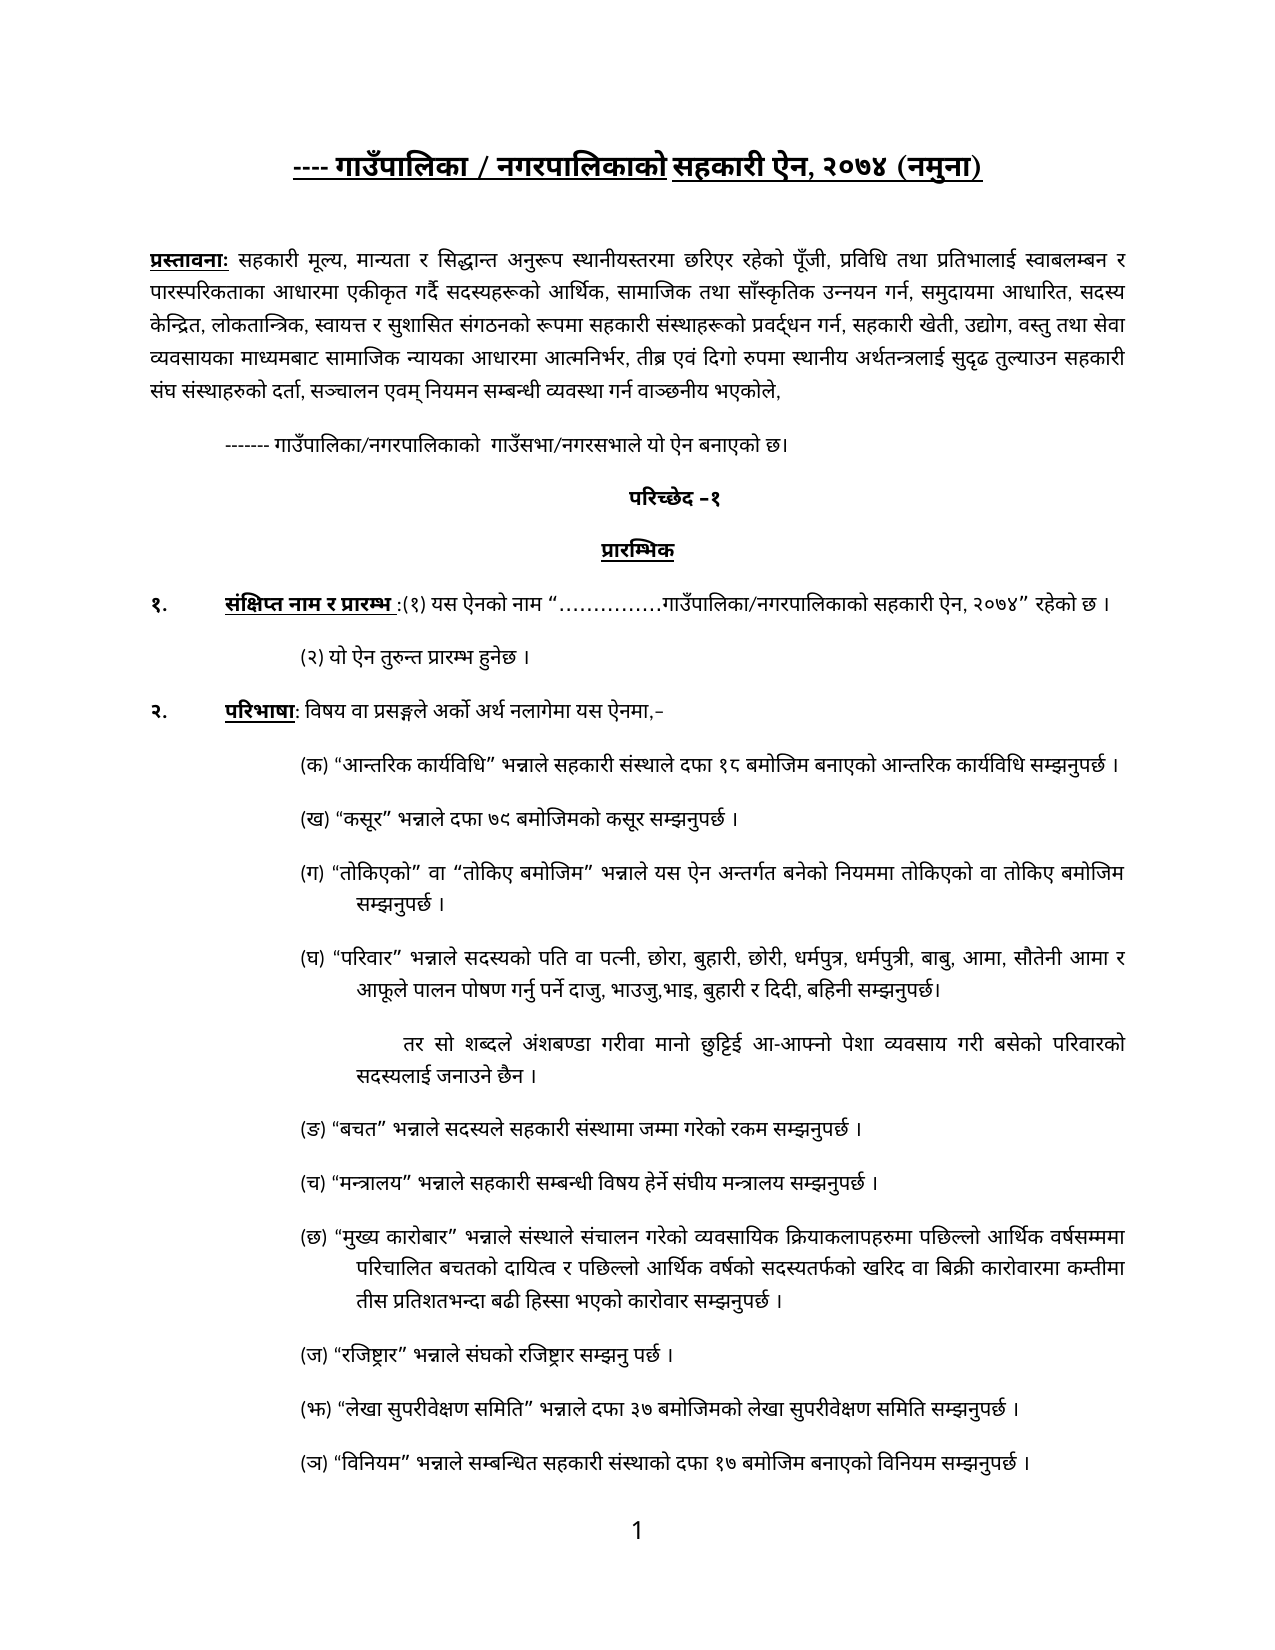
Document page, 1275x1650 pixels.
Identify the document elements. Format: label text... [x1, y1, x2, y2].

subtitle ---- गाउँपालिका / नगरपालिकाको सहकारी ऐन, २०७४ (नमुना) [150, 150, 1125, 188]
text (ज) “रजिष्ट्रार” भन्नाले संघको रजिष्ट्रार सम्झनु पर्छ । [300, 1342, 1125, 1371]
text प्रस्तावनाः सहकारी मूल्य, मान्यता र सिद्धान्त अनुरूप स्थानीयस्तरमा छरिएर रहेको पूँजी, प्रविधि तथा प्रतिभालाई स्वाबलम्बन र पारस्परिकताका आधारमा एकीकृत गर्दै सदस्यहरूको आर्थिक, सामाजिक तथा साँस्कृतिक उन्नयन गर्न, समुदायमा आधारित, सदस्य केन्द्रित, लोकतान्त्रिक, स्वायत्त र सुशासित संगठनको रूपमा सहकारी संस्थाहरूको प्रवर्द्धन गर्न, सहकारी खेती, उद्योग, वस्तु तथा सेवा व्यवसायका माध्यमबाट सामाजिक न्यायका आधारमा आत्मनिर्भर, तीब्र एवं दिगो रुपमा स्थानीय अर्थतन्त्रलाई सुदृढ तुल्याउन सहकारी संघ संस्थाहरुको दर्ता, सञ्चालन एवम् नियमन सम्बन्धी व्यवस्था गर्न वाञ्छनीय भएकोले, [150, 247, 1125, 407]
text (घ) “परिवार” भन्नाले सदस्यको पति वा पत्नी, छोरा, बुहारी, छोरी, धर्मपुत्र, धर्मपुत्री, बाबु, आमा, सौतेनी आमा र आफूले पालन पोषण गर्नु पर्ने दाजु, भाउजु,भाइ, बुहारी र दिदी, बहिनी सम्झनुपर्छ। [300, 945, 1125, 1006]
text (क) “आन्तरिक कार्यविधि” भन्नाले सहकारी संस्थाले दफा १८ बमोजिम बनाएको आन्तरिक कार्यविधि सम्झनुपर्छ । [300, 752, 1125, 781]
text (ञ) “विनियम” भन्नाले सम्बन्धित सहकारी संस्थाको दफा १७ बमोजिम बनाएको विनियम सम्झनुपर्छ । [300, 1450, 1153, 1478]
text परिच्छेद –१ [150, 486, 1125, 514]
text ------- गाउँपालिका/नगरपालिकाको गाउँसभा/नगरसभाले यो ऐन बनाएको छ। [150, 432, 1125, 461]
text (च) “मन्त्रालय” भन्नाले सहकारी सम्बन्धी विषय हेर्ने संघीय मन्त्रालय सम्झनुपर्छ । [300, 1170, 1125, 1199]
text (ग) “तोकिएको” वा “तोकिए बमोजिम” भन्नाले यस ऐन अन्तर्गत बनेको नियममा तोकिएको वा तोकिए बमोजिम सम्झनुपर्छ । [300, 860, 1125, 920]
text २. परिभाषा: विषय वा प्रसङ्गले अर्को अर्थ नलागेमा यस ऐनमा,– [150, 698, 1125, 727]
text (छ) “मुख्य कारोबार” भन्नाले संस्थाले संचालन गरेको व्यवसायिक क्रियाकलापहरुमा पछिल्लो आर्थिक वर्षसम्ममा परिचालित बचतको दायित्व र पछिल्लो आर्थिक वर्षको सदस्यतर्फको खरिद वा बिक्री कारोवारमा कम्तीमा तीस प्रतिशतभन्दा बढी हिस्सा भएको कारोवार सम्झनुपर्छ । [300, 1224, 1125, 1317]
text (२) यो ऐन तुरुन्त प्रारम्भ हुनेछ । [225, 644, 1125, 673]
text (ख) “कसूर” भन्नाले दफा ७९ बमोजिमको कसूर सम्झनुपर्छ । [300, 806, 1125, 835]
text (झ) “लेखा सुपरीवेक्षण समिति” भन्नाले दफा ३७ बमोजिमको लेखा सुपरीवेक्षण समिति सम्झनुपर्छ । [300, 1396, 1125, 1425]
text तर सो शब्दले अंशबण्डा गरीवा मानो छुट्टिई आ-आफ्नो पेशा व्यवसाय गरी बसेको परिवारको सदस्यलाई जनाउने छैन । [356, 1032, 1125, 1092]
text (ङ) “बचत” भन्नाले सदस्यले सहकारी संस्थामा जम्मा गरेको रकम सम्झनुपर्छ । [300, 1116, 1125, 1145]
text प्रारम्भिक [150, 539, 1125, 566]
text १. संक्षिप्त नाम र प्रारम्भ :(१) यस ऐनको नाम “……………गाउँपालिका/नगरपालिकाको सहकारी ऐन, २०७४” रहेको छ । [150, 591, 1125, 619]
